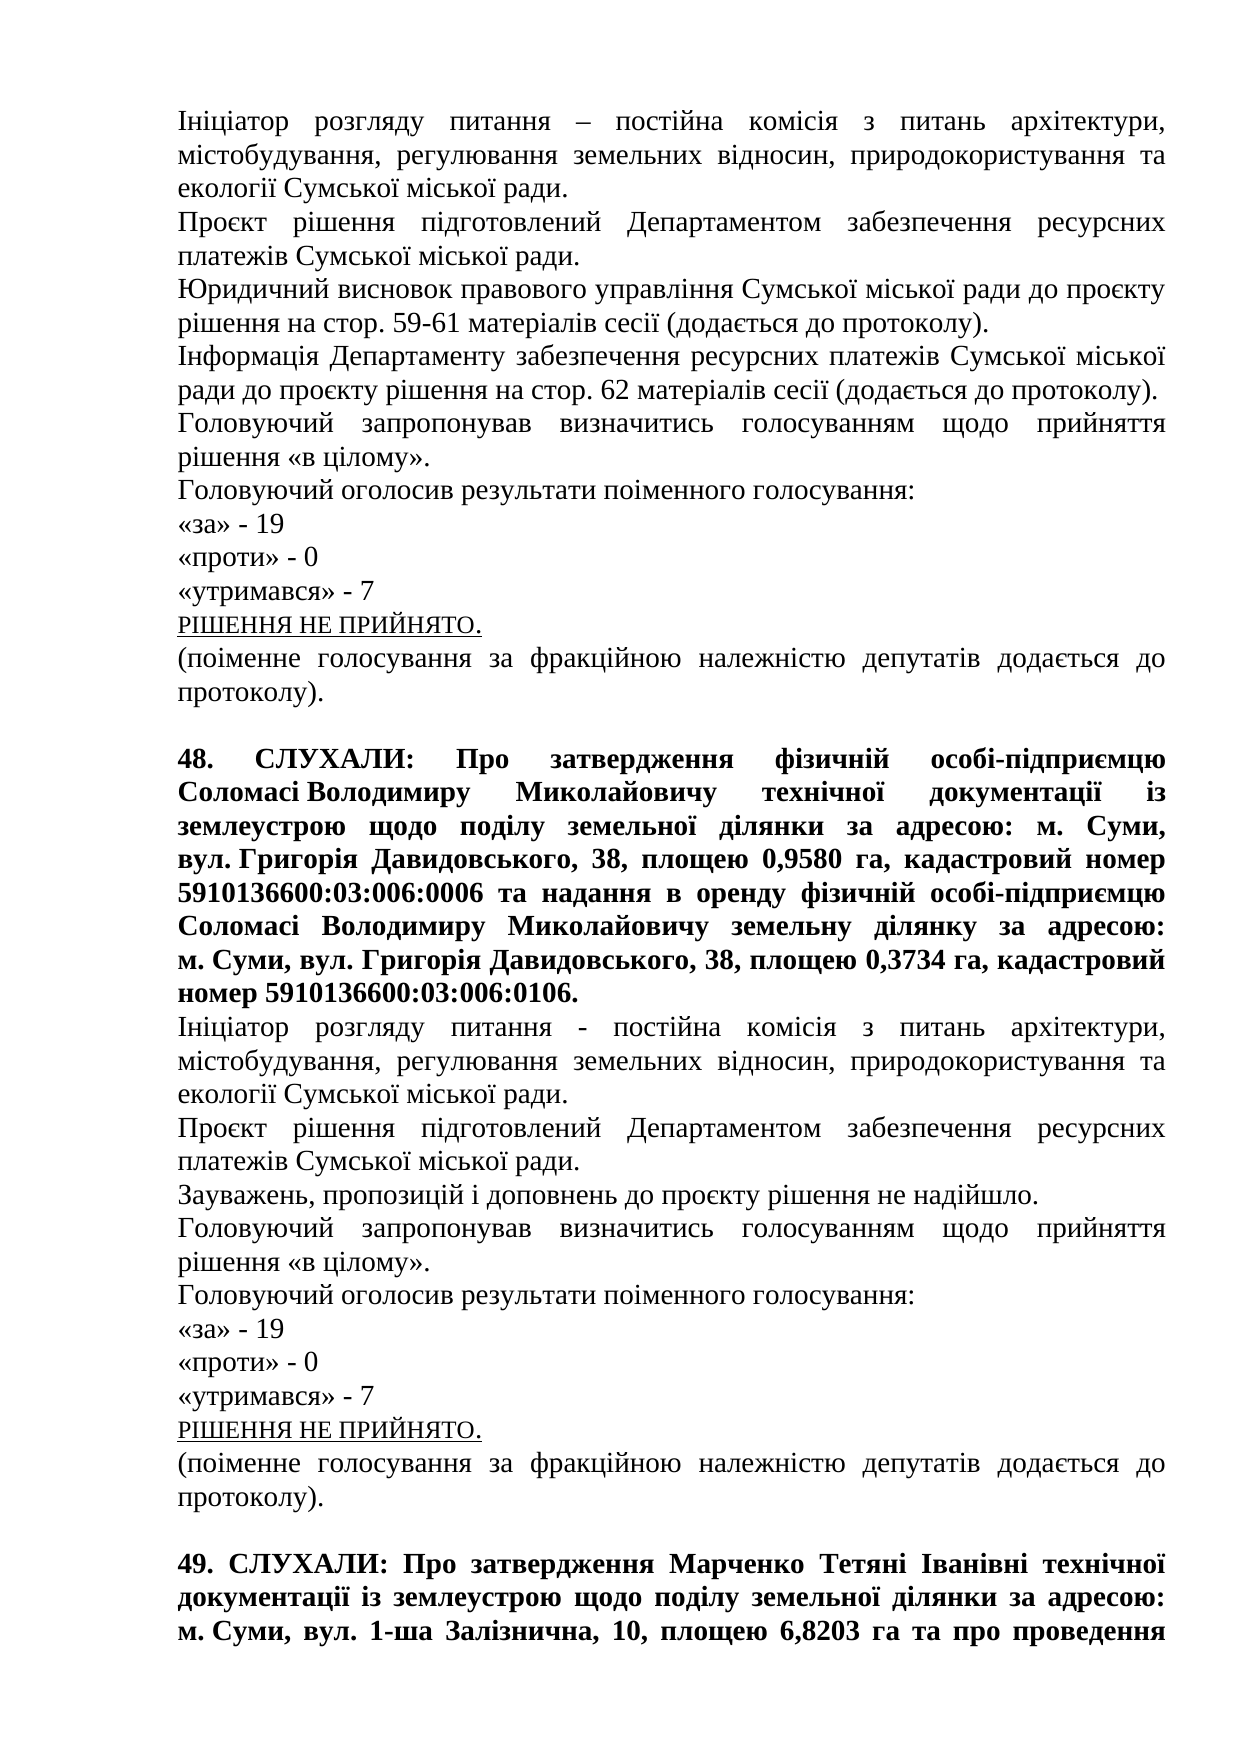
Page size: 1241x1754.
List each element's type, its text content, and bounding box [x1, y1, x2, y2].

text РІШЕННЯ НЕ ПРИЙНЯТО. [177, 607, 1167, 640]
text Інформація Департаменту забезпечення ресурсних платежів Сумської міської ради до проєкту рішення на стор. 62 матеріалів сесії (додається до протоколу). [177, 338, 1167, 405]
text «утримався» - 7 [177, 1378, 1167, 1412]
text Ініціатор розгляду питання - постійна комісія з питань архітектури, містобудування, регулювання земельних відносин, природокористування та екології Сумської міської ради. [177, 1009, 1167, 1110]
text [177, 1546, 1167, 1646]
text «утримався» - 7 [177, 573, 1167, 607]
text Юридичний висновок правового управління Сумської міської ради до проєкту рішення на стор. 59-61 матеріалів сесії (додається до протоколу). [177, 271, 1167, 338]
text Ініціатор розгляду питання – постійна комісія з питань архітектури, містобудування, регулювання земельних відносин, природокористування та екології Сумської міської ради. [177, 103, 1167, 204]
text Головуючий оголосив результати поіменного голосування: [177, 1277, 1167, 1311]
text 48. СЛУХАЛИ: Про затвердження фізичній особі-підприємцю Соломасі Володимиру Миколайовичу технічної документації із землеустрою щодо поділу земельної ділянки за адресою: м. Суми, вул. Григорія Давидовського, 38, площею 0,9580 га, кадастровий номер 5910136600:03:006:0006 та надання в оренду фізичній особі-підприємцю Соломасі Володимиру Миколайовичу земельну ділянку за адресою: м. Суми, вул. Григорія Давидовського, 38, площею 0,3734 га, кадастровий номер 5910136600:03:006:0106. [177, 741, 1167, 1009]
text РІШЕННЯ НЕ ПРИЙНЯТО. [177, 1412, 1167, 1445]
text (поіменне голосування за фракційною належністю депутатів додається до протоколу). [177, 640, 1167, 707]
text Головуючий запропонував визначитись голосуванням щодо прийняття рішення «в цілому». [177, 1210, 1167, 1277]
text Зауважень, пропозицій і доповнень до проєкту рішення не надійшло. [177, 1177, 1167, 1210]
text Головуючий оголосив результати поіменного голосування: [177, 472, 1167, 506]
text «за» - 19 [177, 1311, 1167, 1344]
text Проєкт рішення підготовлений Департаментом забезпечення ресурсних платежів Сумської міської ради. [177, 1110, 1167, 1177]
text Проєкт рішення підготовлений Департаментом забезпечення ресурсних платежів Сумської міської ради. [177, 204, 1167, 271]
text «проти» - 0 [177, 1344, 1167, 1378]
text (поіменне голосування за фракційною належністю депутатів додається до протоколу). [177, 1445, 1167, 1512]
text «проти» - 0 [177, 539, 1167, 573]
text «за» - 19 [177, 506, 1167, 539]
text Головуючий запропонував визначитись голосуванням щодо прийняття рішення «в цілому». [177, 405, 1167, 472]
